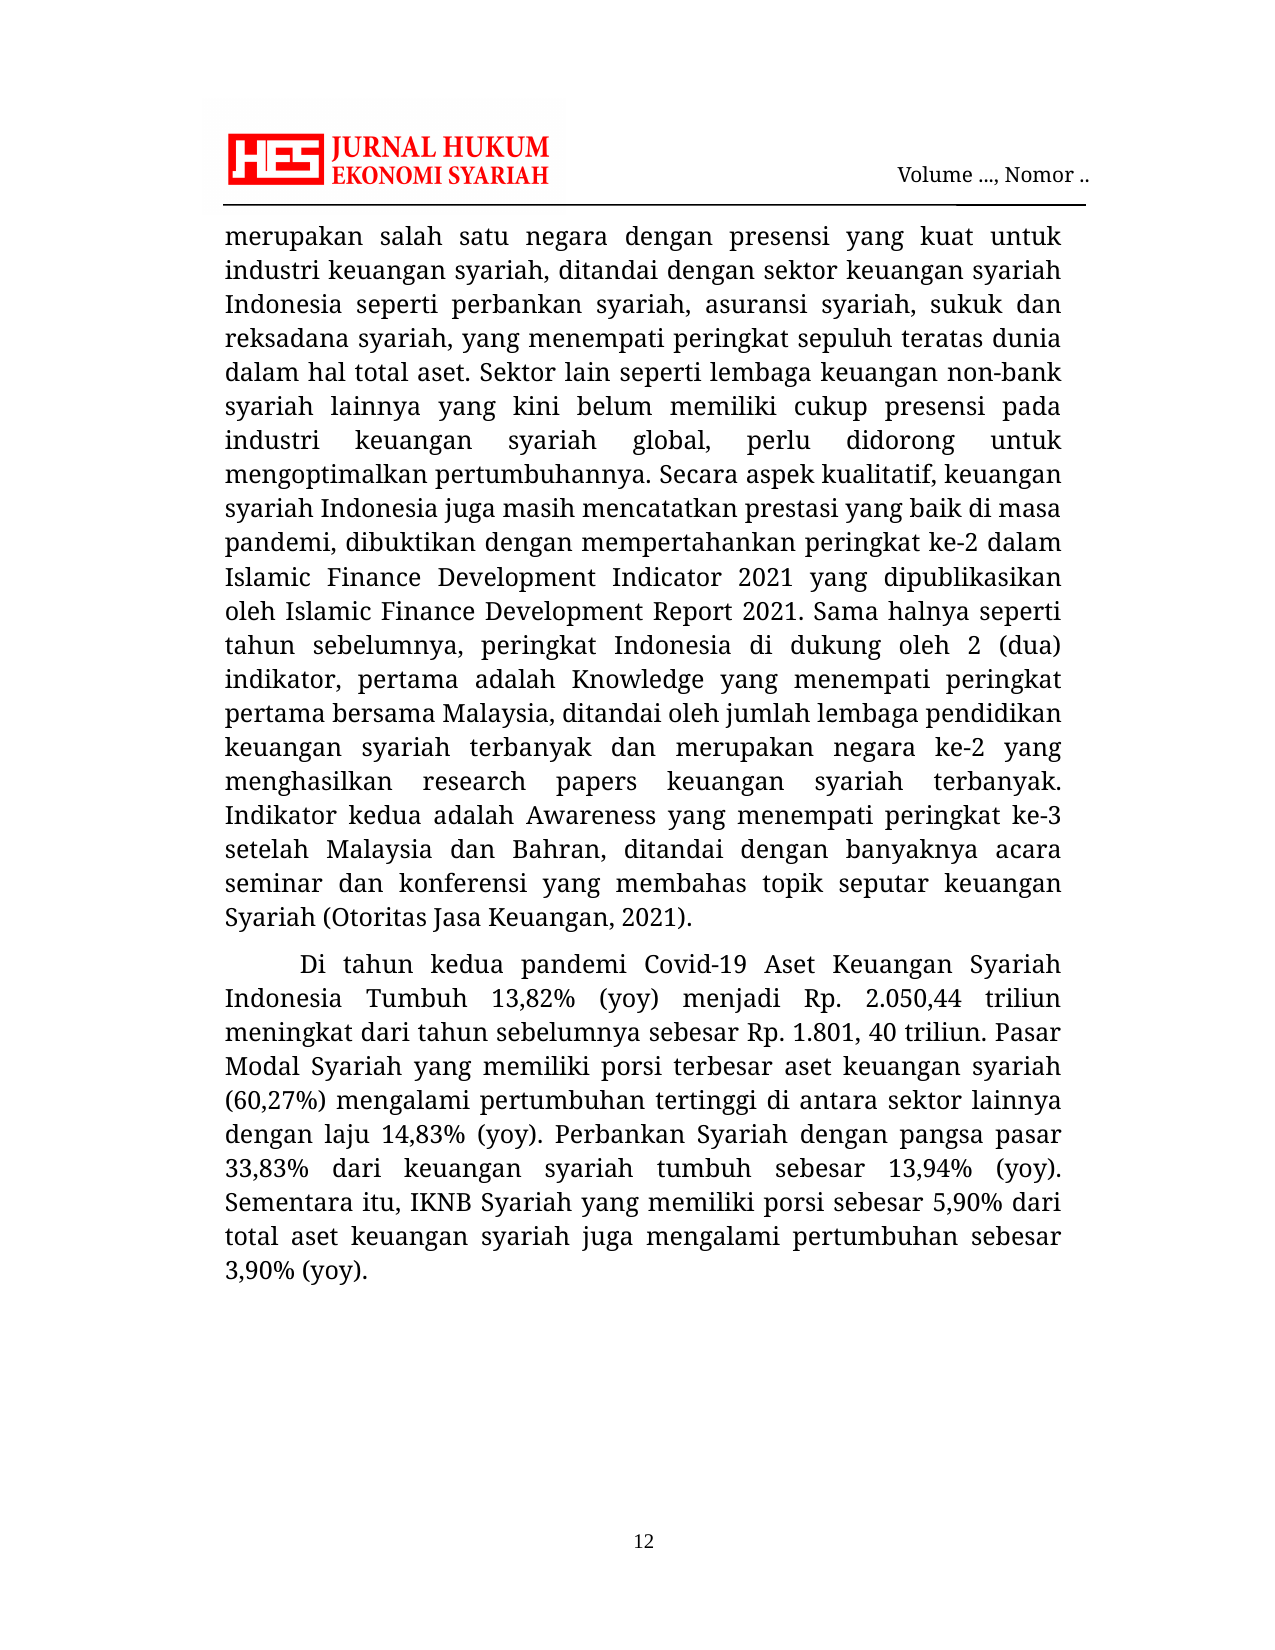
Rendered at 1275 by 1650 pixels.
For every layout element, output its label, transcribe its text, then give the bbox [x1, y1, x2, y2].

picture [201, 98, 566, 215]
text Di tahun kedua pandemi Covid-19 Aset Keuangan Syariah Indonesia Tumbuh 13,82% (yoy) menjadi Rp. 2.050,44 triliun meningkat dari tahun sebelumnya sebesar Rp. 1.801, 40 triliun. Pasar Modal Syariah yang memiliki porsi terbesar aset keuangan syariah (60,27%) mengalami pertumbuhan tertinggi di antara sektor lainnya dengan laju 14,83% (yoy). Perbankan Syariah dengan pangsa pasar 33,83% dari keuangan syariah tumbuh sebesar 13,94% (yoy). Sementara itu, IKNB Syariah yang memiliki porsi sebesar 5,90% dari total aset keuangan syariah juga mengalami pertumbuhan sebesar 3,90% (yoy). [224, 946, 1062, 1287]
